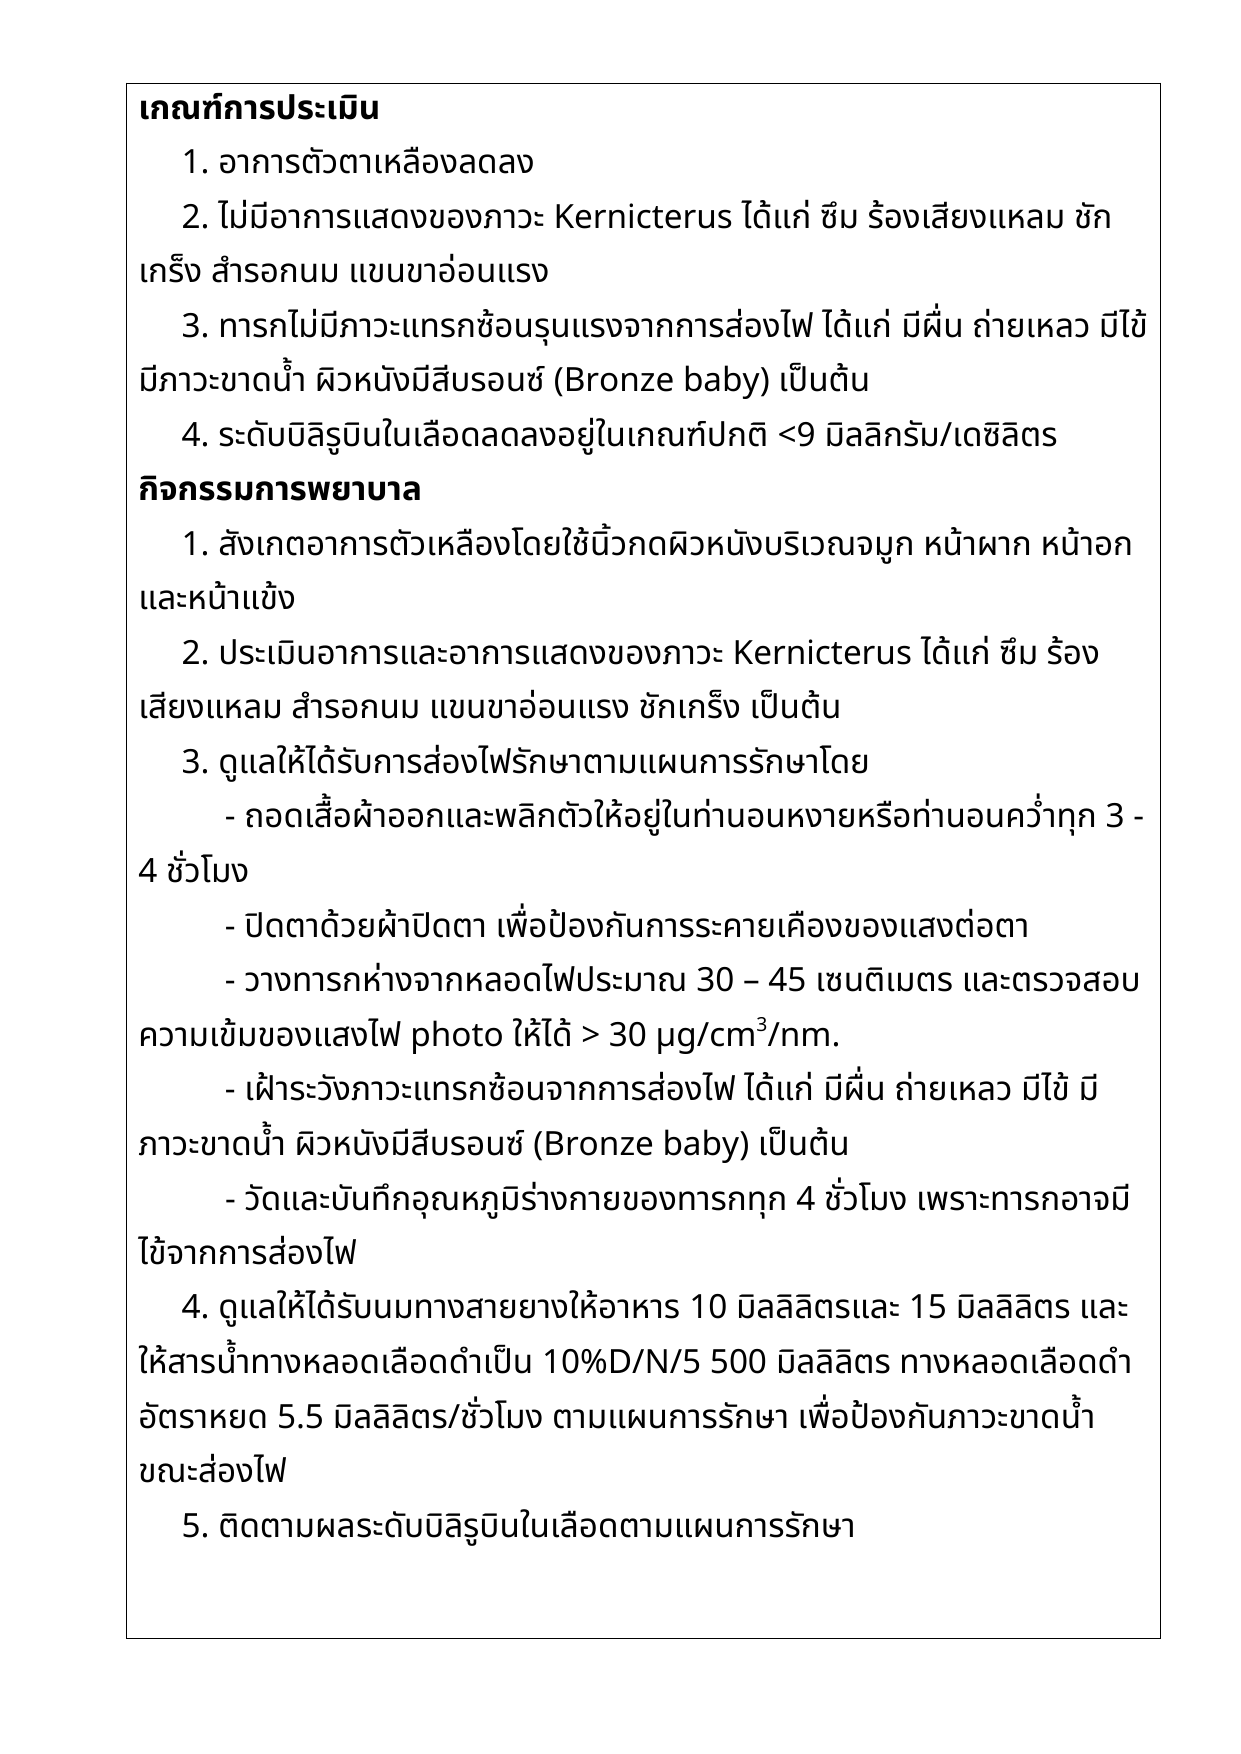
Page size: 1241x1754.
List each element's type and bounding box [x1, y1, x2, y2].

table_cell [127, 84, 1160, 1638]
